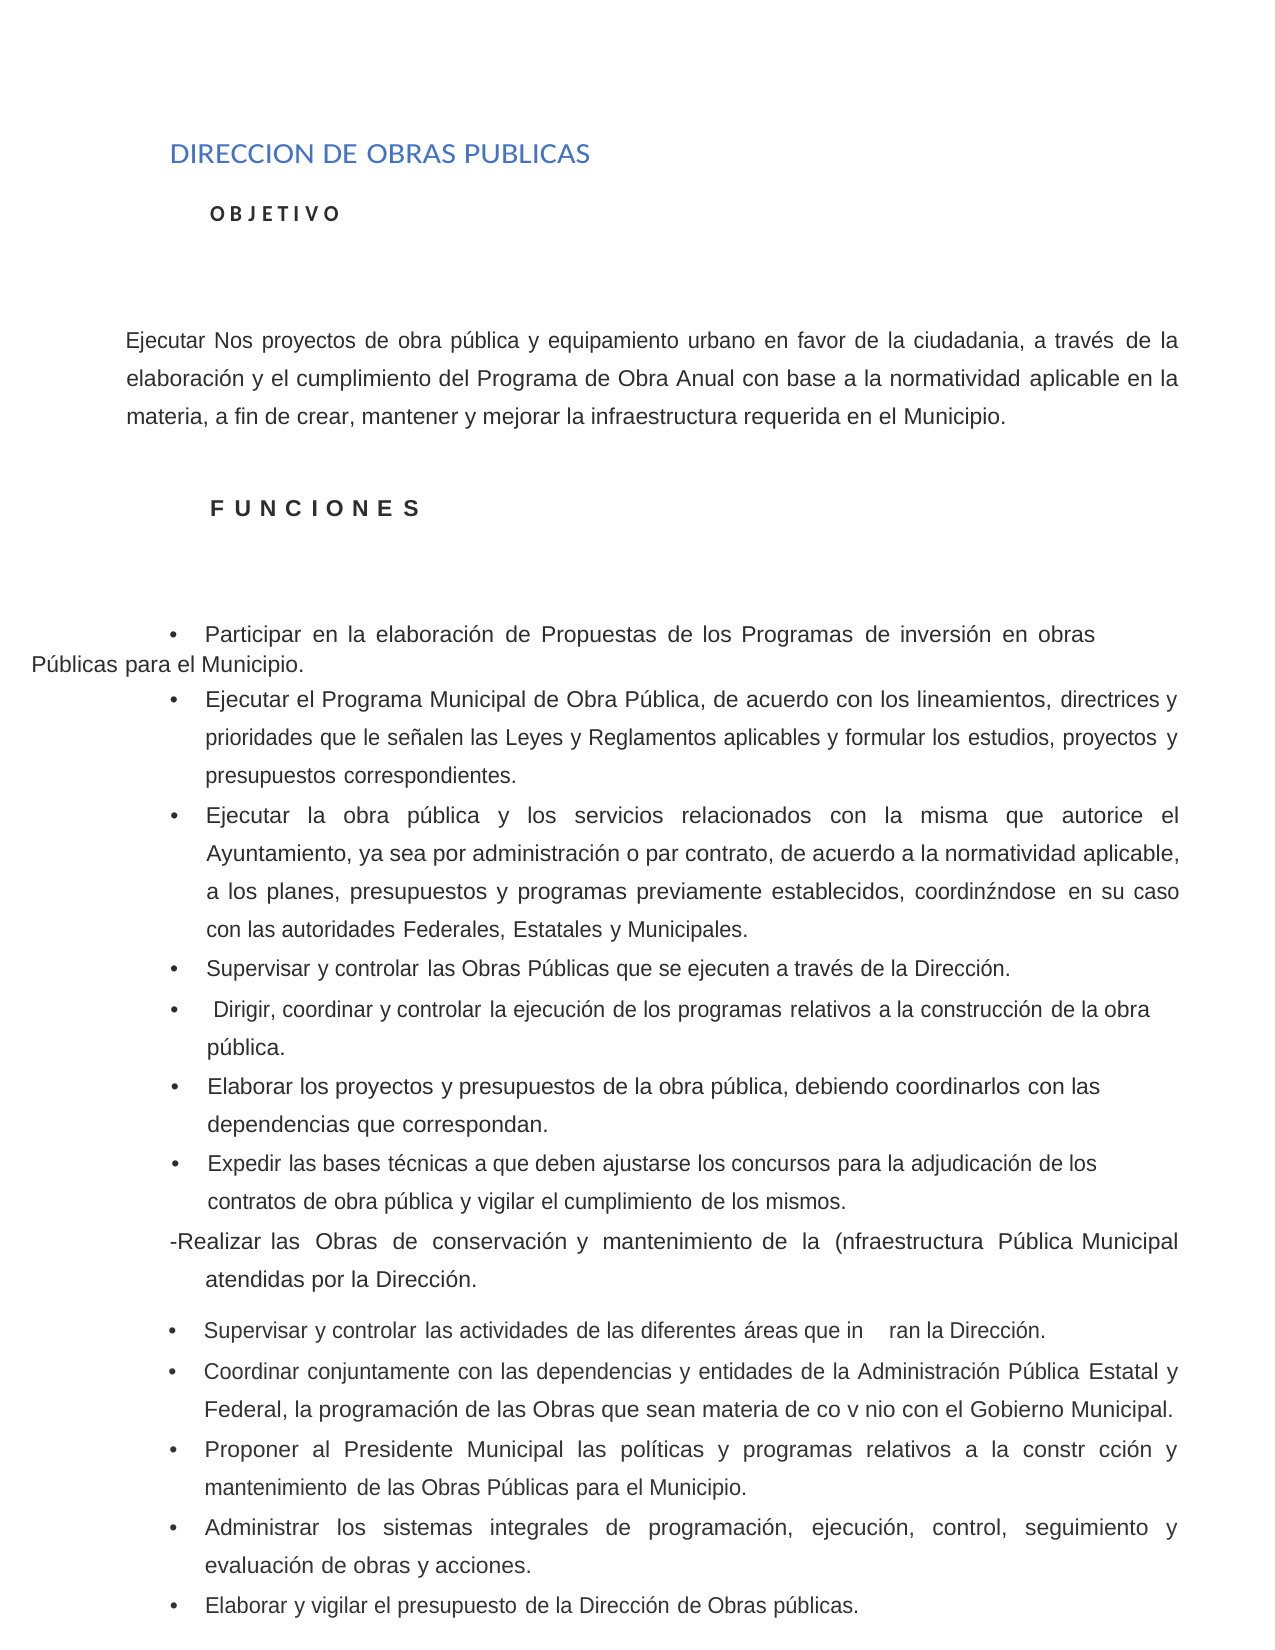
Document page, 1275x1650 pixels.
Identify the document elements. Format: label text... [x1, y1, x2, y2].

list Supervisar y controlar las Obras Públicas que se ejecuten a través de la Dirección. [170, 954, 1275, 981]
list Coordinar conjuntamente con las dependencias y entidades de la Administración Pública Estatal y Federal, la programación de las Obras que sean materia de co v nio con el Gobierno Municipal. [168, 1358, 1178, 1422]
list Expedir las bases técnicas a que deben ajustarse los concursos para la adjudicación de los contratos de obra pública y vigilar el cumplimiento de los mismos. [171, 1150, 1181, 1214]
list Administrar los sistemas integrales de programación, ejecución, control, seguimiento y evaluación de obras y acciones. [169, 1514, 1178, 1579]
text DIRECCION DE OBRAS PUBLICAS [169, 135, 1179, 171]
list Ejecutar el Programa Municipal de Obra Pública, de acuerdo con los lineamientos, directrices y prioridades que le señalen las Leyes y Reglamentos aplicables y formular los estudios, proyectos y presupuestos correspondientes. [169, 686, 1177, 788]
text -Realizar las Obras de conservación y mantenimiento de la (nfraestructura Pública Municipal atendidas por la Dirección. [169, 1228, 1179, 1293]
list Ejecutar la obra pública y los servicios relacionados con la misma que autorice el Ayuntamiento, ya sea por administración o par contrato, de acuerdo a la normatividad aplicable, a los planes, presupuestos y programas previamente establecidos, coordinźndose en su caso con las autoridades Federales, Estatales y Municipales. [170, 802, 1179, 943]
list Supervisar y controlar las actividades de las diferentes áreas que in ran la Dirección. [168, 1317, 1275, 1343]
text F U N C I O N E S [210, 494, 1275, 521]
list Participar en la elaboración de Propuestas de los Programas de inversión en obras Públicas para el Municipio. [31, 621, 1178, 677]
text O B J E T I V O [210, 199, 1275, 227]
list Elaborar y vigilar el presupuesto de la Dirección de Obras públicas. [169, 1591, 1275, 1619]
list Proponer al Presidente Municipal las políticas y programas relativos a la constr cción y mantenimiento de las Obras Públicas para el Municipio. [169, 1436, 1179, 1500]
list Elaborar los proyectos y presupuestos de la obra pública, debiendo coordinarlos con las dependencias que correspondan. [171, 1073, 1181, 1137]
text Ejecutar Nos proyectos de obra pública y equipamiento urbano en favor de la ciudadania, a través de la elaboración y el cumplimiento del Programa de Obra Anual con base a la normatividad aplicable en la materia, a fin de crear, mantener y mejorar la infraestructura requerida en el Municipio. [125, 327, 1178, 429]
list Dirigir, coordinar y controlar la ejecución de los programas relativos a la construcción de la obra pública. [170, 996, 1181, 1061]
